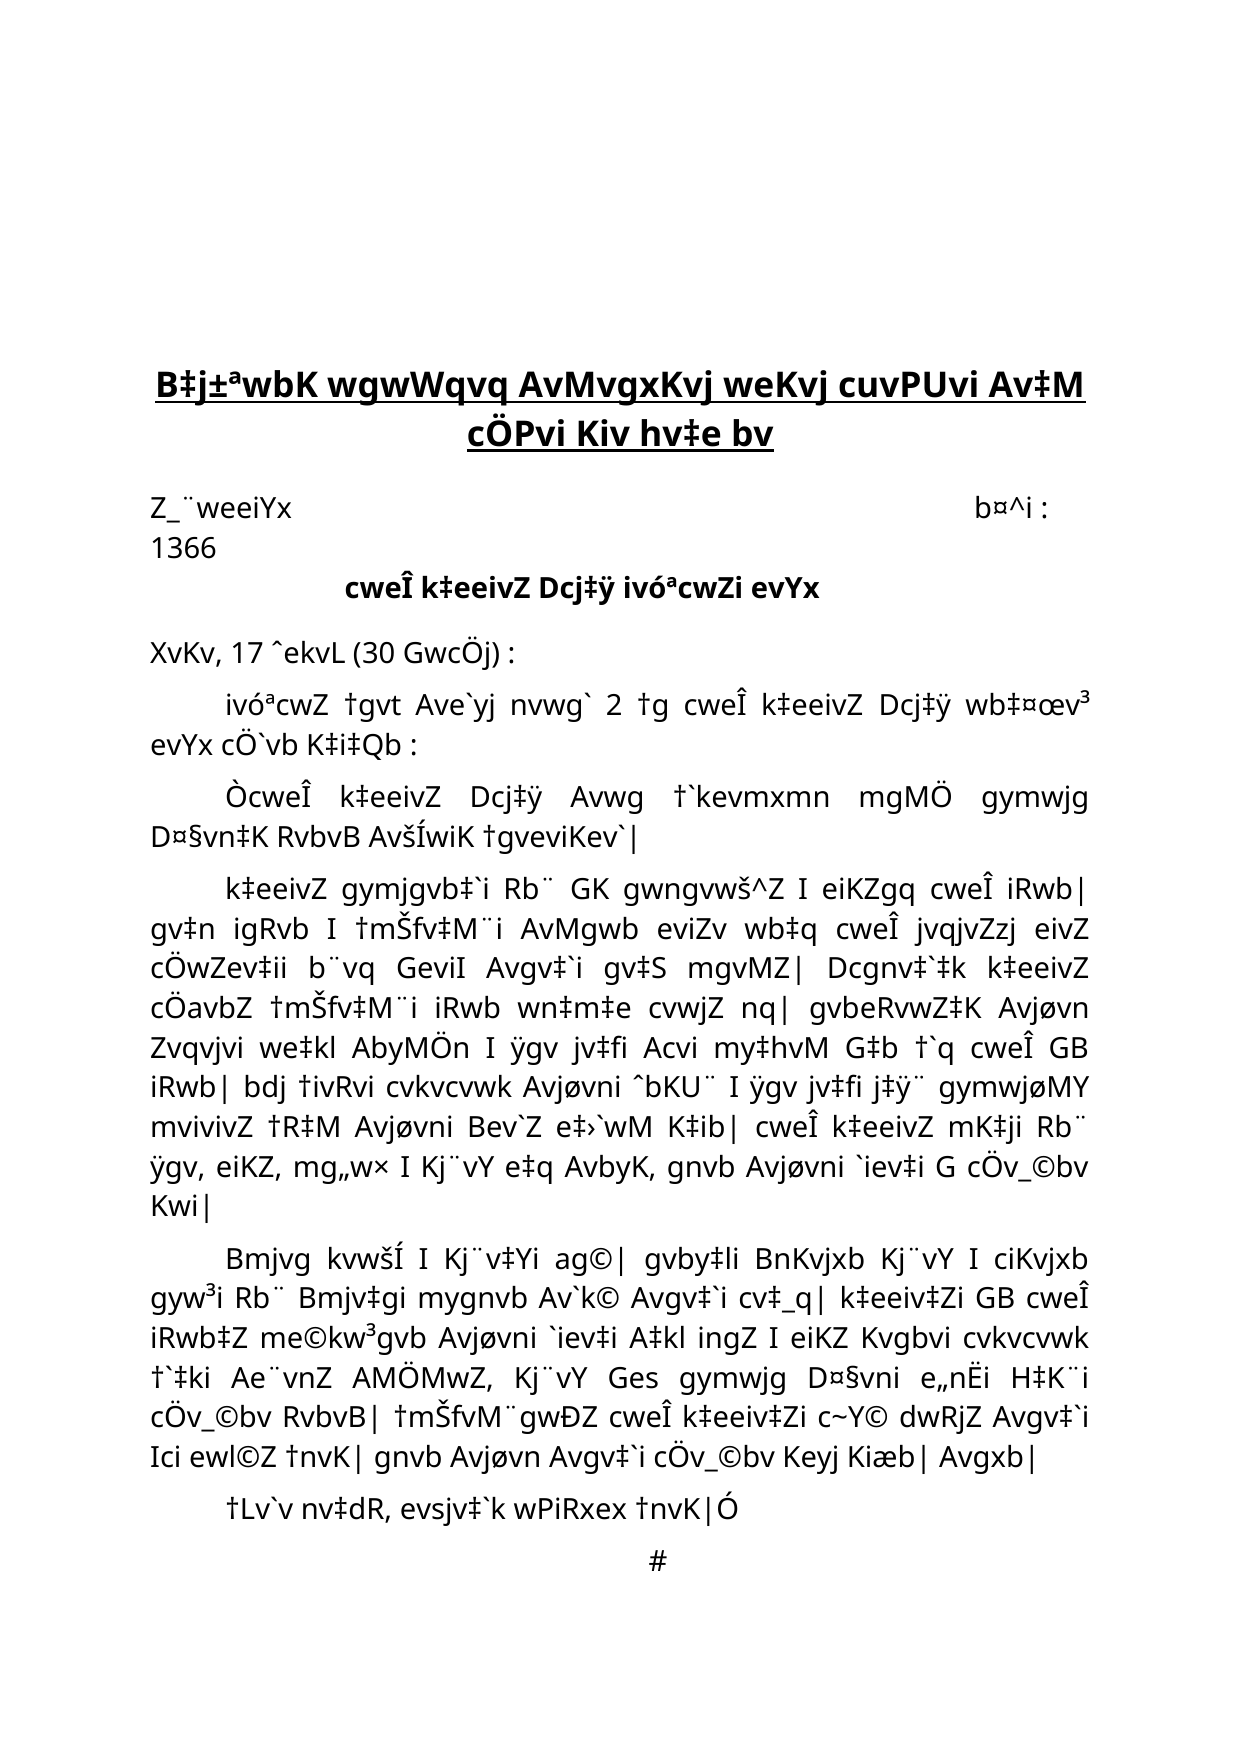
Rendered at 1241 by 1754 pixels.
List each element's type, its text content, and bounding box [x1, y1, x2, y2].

text XvKv, 17 ˆekvL (30 GwcÖj) : [150, 632, 1090, 672]
text Z_¨weeiYx b¤^i : 1366 [150, 488, 1090, 567]
text cweÎ k‡eeivZ Dcj‡ÿ ivóªcwZi evYx [150, 567, 1014, 607]
text ivóªcwZ †gvt Ave`yj nvwg` 2 †g cweÎ k‡eeivZ Dcj‡ÿ wb‡¤œv³ evYx cÖ`vb K‡i‡Qb : [150, 684, 1090, 764]
text # [150, 1541, 1090, 1580]
text B‡j±ªwbK wgwWqvq AvMvgxKvj weKvj cuvPUvi Av‡M cÖPvi Kiv hv‡e bv [150, 360, 1090, 456]
text †Lv`v nv‡dR, evsjv‡`k wPiRxex †nvK|Ó [150, 1488, 1090, 1528]
text k‡eeivZ gymjgvb‡`i Rb¨ GK gwngvwš^Z I eiKZgq cweÎ iRwb| gv‡n igRvb I †mŠfv‡M¨i AvMgwb eviZv wb‡q cweÎ jvqjvZzj eivZ cÖwZev‡ii b¨vq GeviI Avgv‡`i gv‡S mgvMZ| Dcgnv‡`‡k k‡eeivZ cÖavbZ †mŠfv‡M¨i iRwb wn‡m‡e cvwjZ nq| gvbeRvwZ‡K Avjøvn Zvqvjvi we‡kl AbyMÖn I ÿgv jv‡fi Acvi my‡hvM G‡b †`q cweÎ GB iRwb| bdj †ivRvi cvkvcvwk Avjøvni ˆbKU¨ I ÿgv jv‡fi j‡ÿ¨ gymwjøMY mvivivZ †R‡M Avjøvni Bev`Z e‡›`wM K‡ib| cweÎ k‡eeivZ mK‡ji Rb¨ ÿgv, eiKZ, mg„w× I Kj¨vY e‡q AvbyK, gnvb Avjøvni `iev‡i G cÖv_©bv Kwi| [150, 868, 1090, 1225]
text ÒcweÎ k‡eeivZ Dcj‡ÿ Avwg †`kevmxmn mgMÖ gymwjg D¤§vn‡K RvbvB AvšÍwiK †gveviKev`| [150, 776, 1090, 856]
text Bmjvg kvwšÍ I Kj¨v‡Yi ag©| gvby‡li BnKvjxb Kj¨vY I ciKvjxb gyw³i Rb¨ Bmjv‡gi mygnvb Av`k© Avgv‡`i cv‡_q| k‡eeiv‡Zi GB cweÎ iRwb‡Z me©kw³gvb Avjøvni `iev‡i A‡kl ingZ I eiKZ Kvgbvi cvkvcvwk †`‡ki Ae¨vnZ AMÖMwZ, Kj¨vY Ges gymwjg D¤§vni e„nËi H‡K¨i cÖv_©bv RvbvB| †mŠfvM¨gwÐZ cweÎ k‡eeiv‡Zi c~Y© dwRjZ Avgv‡`i Ici ewl©Z †nvK| gnvb Avjøvn Avgv‡`i cÖv_©bv Keyj Kiæb| Avgxb| [150, 1238, 1090, 1476]
